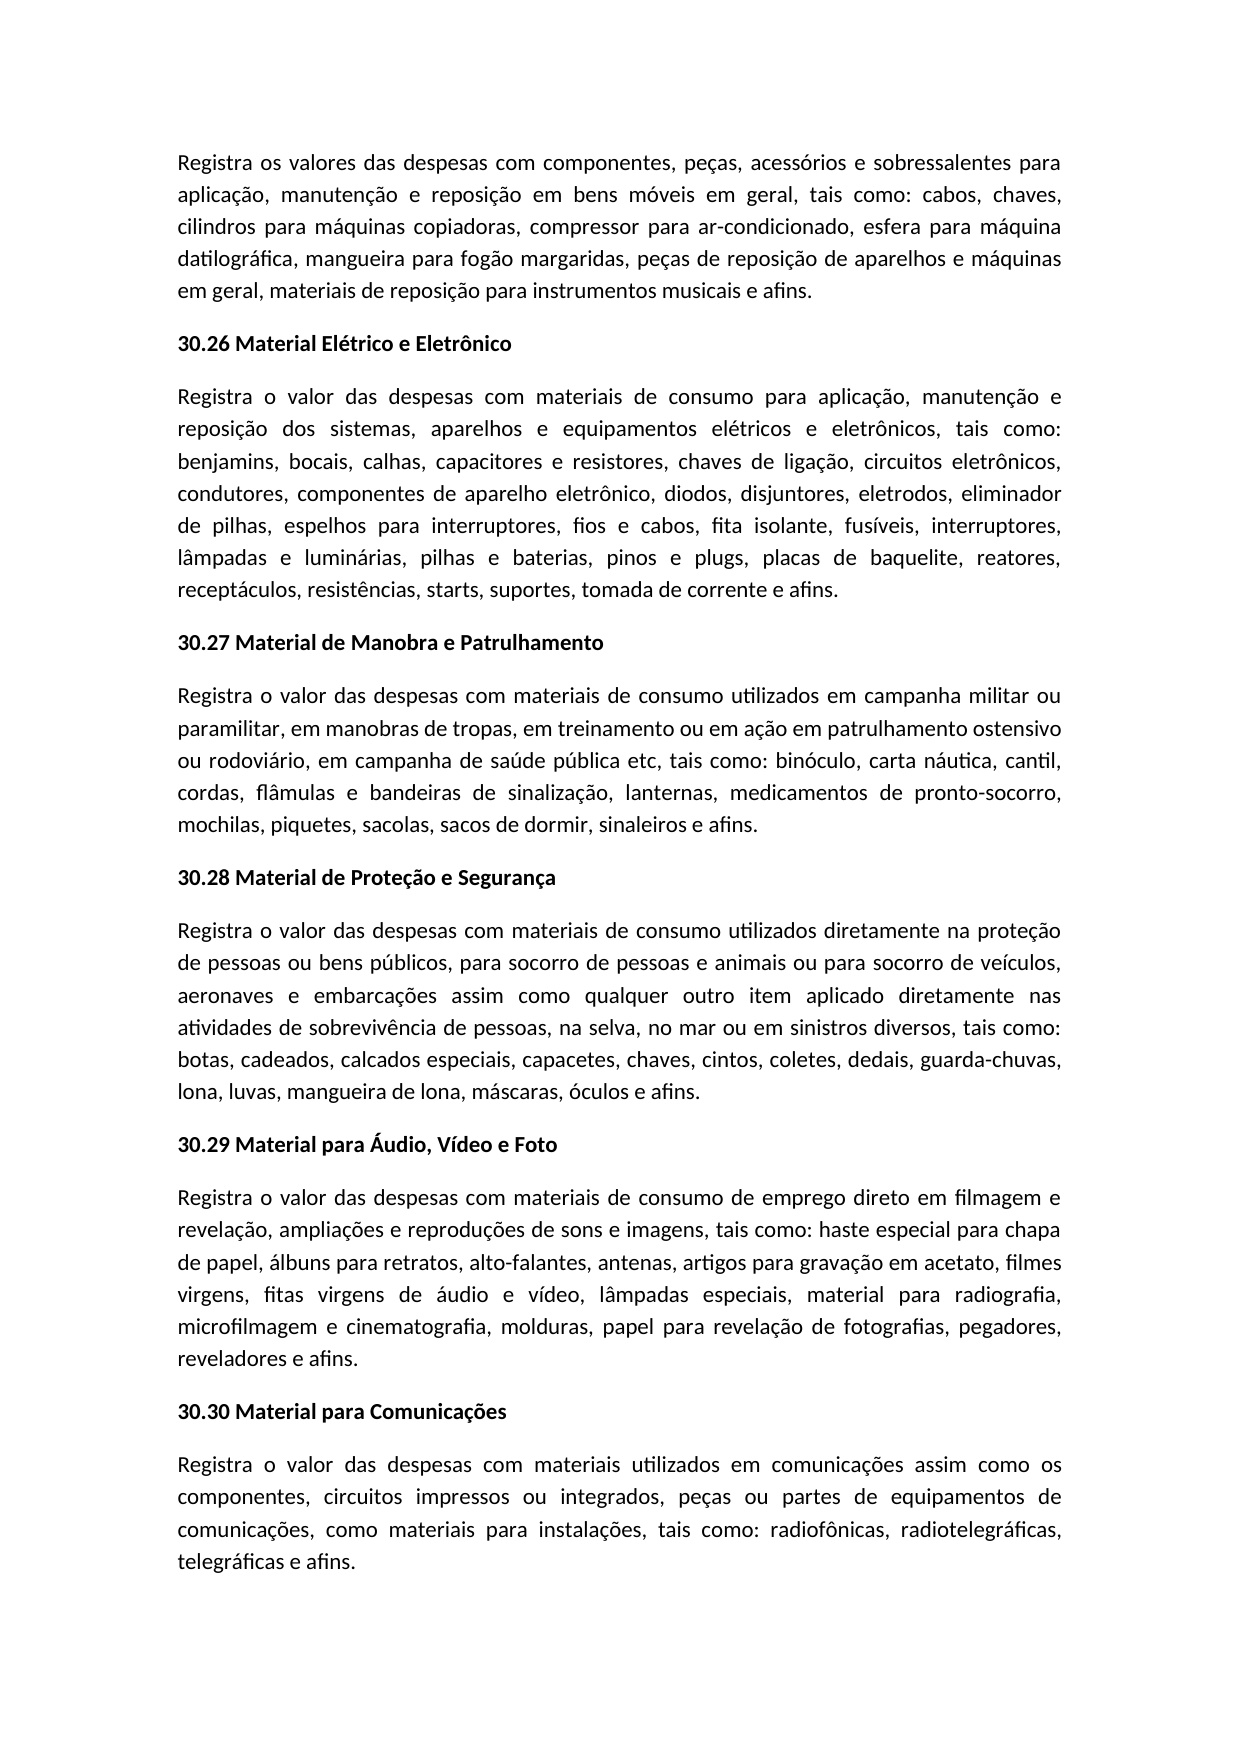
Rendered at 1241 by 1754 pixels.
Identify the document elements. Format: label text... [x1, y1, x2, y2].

text 30.26 Material Elétrico e Eletrônico [177, 329, 1063, 357]
text 30.28 Material de Proteção e Segurança [177, 863, 1063, 891]
text Registra o valor das despesas com materiais de consumo de emprego direto em filmagem e revelação, ampliações e reproduções de sons e imagens, tais como: haste especial para chapa de papel, álbuns para retratos, alto-falantes, antenas, artigos para gravação em acetato, filmes virgens, fitas virgens de áudio e vídeo, lâmpadas especiais, material para radiografia, microfilmagem e cinematografia, molduras, papel para revelação de fotografias, pegadores, reveladores e afins. [177, 1183, 1063, 1372]
text Registra o valor das despesas com materiais de consumo para aplicação, manutenção e reposição dos sistemas, aparelhos e equipamentos elétricos e eletrônicos, tais como: benjamins, bocais, calhas, capacitores e resistores, chaves de ligação, circuitos eletrônicos, condutores, componentes de aparelho eletrônico, diodos, disjuntores, eletrodos, eliminador de pilhas, espelhos para interruptores, fios e cabos, fita isolante, fusíveis, interruptores, lâmpadas e luminárias, pilhas e baterias, pinos e plugs, placas de baquelite, reatores, receptáculos, resistências, starts, suportes, tomada de corrente e afins. [177, 382, 1063, 603]
text 30.29 Material para Áudio, Vídeo e Foto [177, 1130, 1063, 1158]
text 30.27 Material de Manobra e Patrulhamento [177, 628, 1063, 657]
text Registra o valor das despesas com materiais de consumo utilizados diretamente na proteção de pessoas ou bens públicos, para socorro de pessoas e animais ou para socorro de veículos, aeronaves e embarcações assim como qualquer outro item aplicado diretamente nas atividades de sobrevivência de pessoas, na selva, no mar ou em sinistros diversos, tais como: botas, cadeados, calcados especiais, capacetes, chaves, cintos, coletes, dedais, guarda-chuvas, lona, luvas, mangueira de lona, máscaras, óculos e afins. [177, 916, 1063, 1105]
text Registra os valores das despesas com componentes, peças, acessórios e sobressalentes para aplicação, manutenção e reposição em bens móveis em geral, tais como: cabos, chaves, cilindros para máquinas copiadoras, compressor para ar-condicionado, esfera para máquina datilográfica, mangueira para fogão margaridas, peças de reposição de aparelhos e máquinas em geral, materiais de reposição para instrumentos musicais e afins. [177, 148, 1063, 304]
text 30.30 Material para Comunicações [177, 1397, 1063, 1425]
text Registra o valor das despesas com materiais de consumo utilizados em campanha militar ou paramilitar, em manobras de tropas, em treinamento ou em ação em patrulhamento ostensivo ou rodoviário, em campanha de saúde pública etc, tais como: binóculo, carta náutica, cantil, cordas, flâmulas e bandeiras de sinalização, lanternas, medicamentos de pronto-socorro, mochilas, piquetes, sacolas, sacos de dormir, sinaleiros e afins. [177, 682, 1063, 838]
text Registra o valor das despesas com materiais utilizados em comunicações assim como os componentes, circuitos impressos ou integrados, peças ou partes de equipamentos de comunicações, como materiais para instalações, tais como: radiofônicas, radiotelegráficas, telegráficas e afins. [177, 1450, 1063, 1575]
